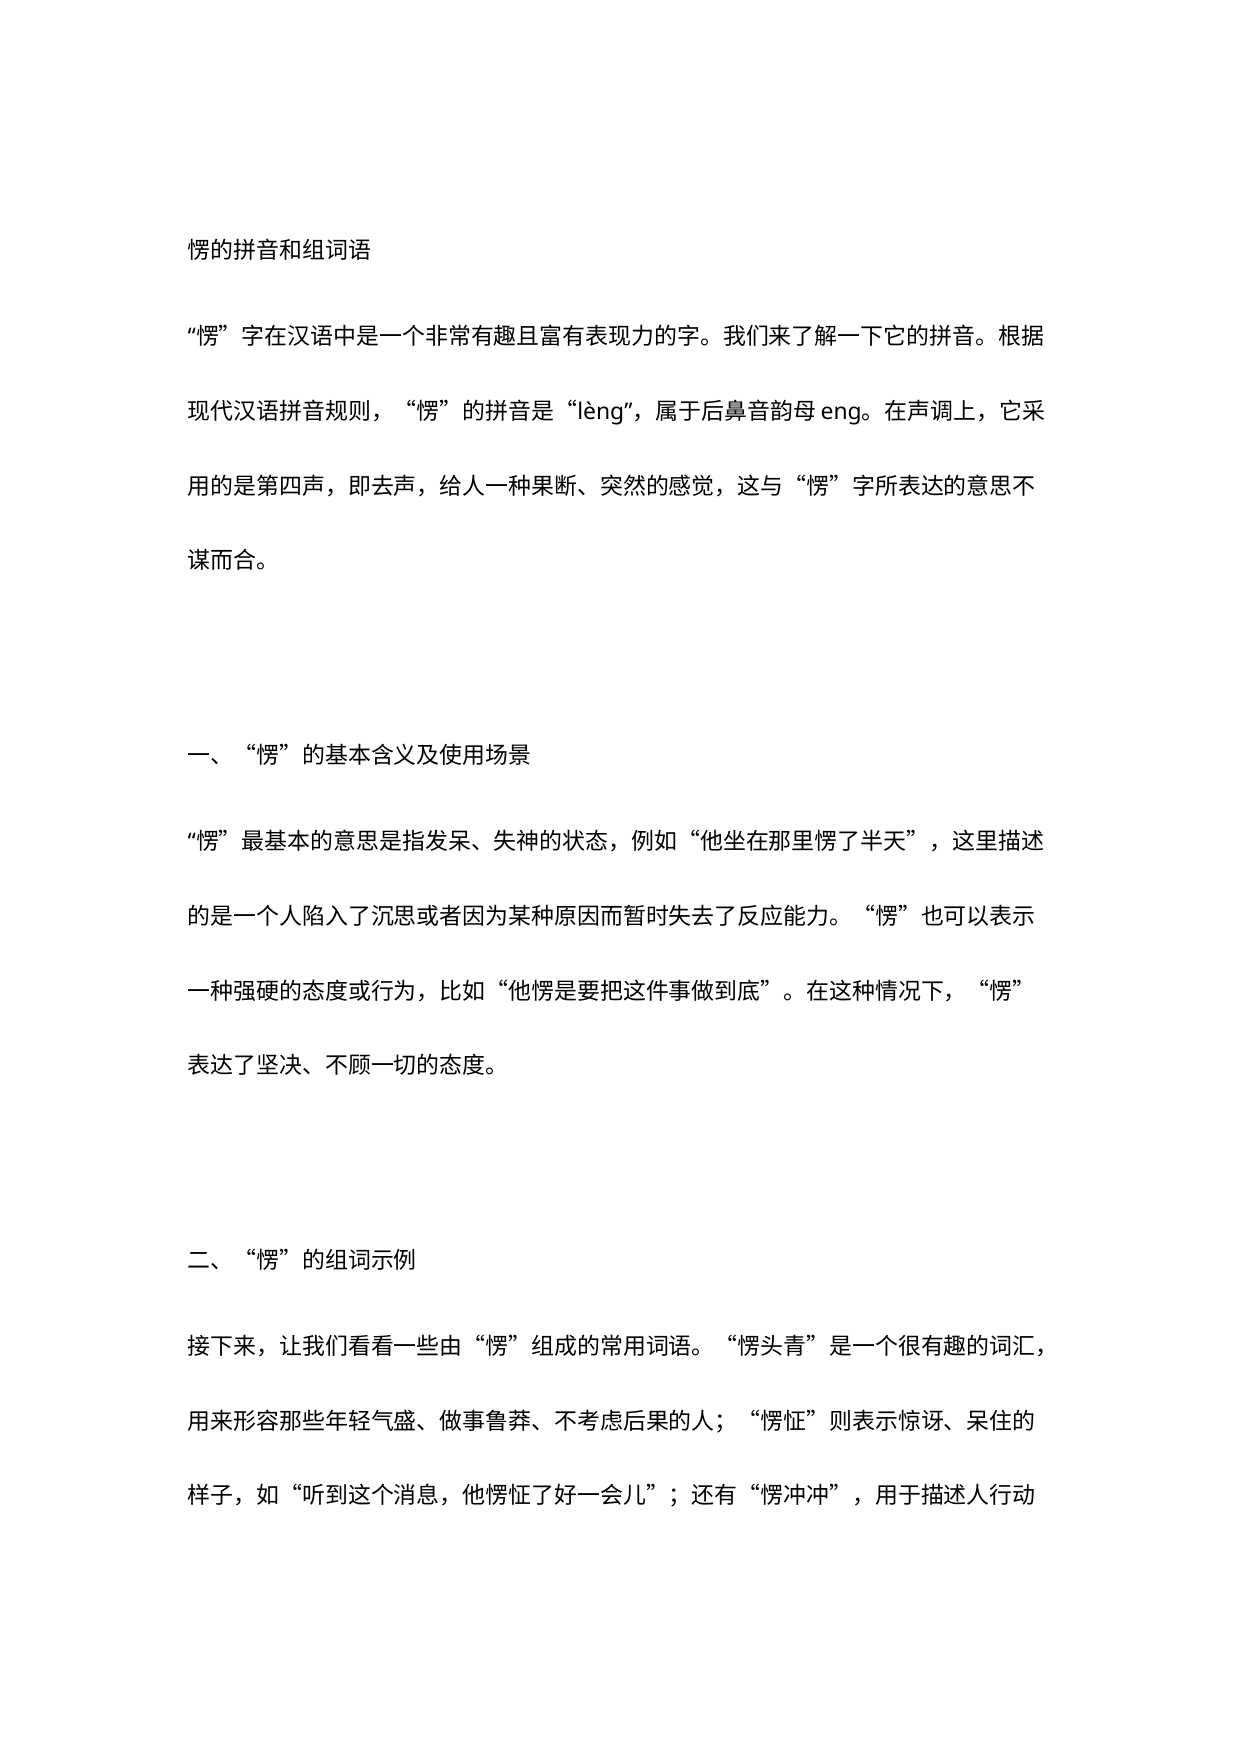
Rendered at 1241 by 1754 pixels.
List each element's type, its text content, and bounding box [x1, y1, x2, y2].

text 一、“愣”的基本含义及使用场景 [187, 721, 1053, 786]
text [187, 1312, 1053, 1527]
text 愣的拼音和组词语 [187, 216, 1053, 281]
text “愣”字在汉语中是一个非常有趣且富有表现力的字。我们来了解一下它的拼音。根据现代汉语拼音规则，“愣”的拼音是“lèng”，属于后鼻音韵母eng。在声调上，它采用的是第四声，即去声，给人一种果断、突然的感觉，这与“愣”字所表达的意思不谋而合。 [187, 302, 1053, 591]
text “愣”最基本的意思是指发呆、失神的状态，例如“他坐在那里愣了半天”，这里描述的是一个人陷入了沉思或者因为某种原因而暂时失去了反应能力。“愣”也可以表示一种强硬的态度或行为，比如“他愣是要把这件事做到底”。在这种情况下，“愣”表达了坚决、不顾一切的态度。 [187, 807, 1053, 1096]
text 二、“愣”的组词示例 [187, 1226, 1053, 1291]
